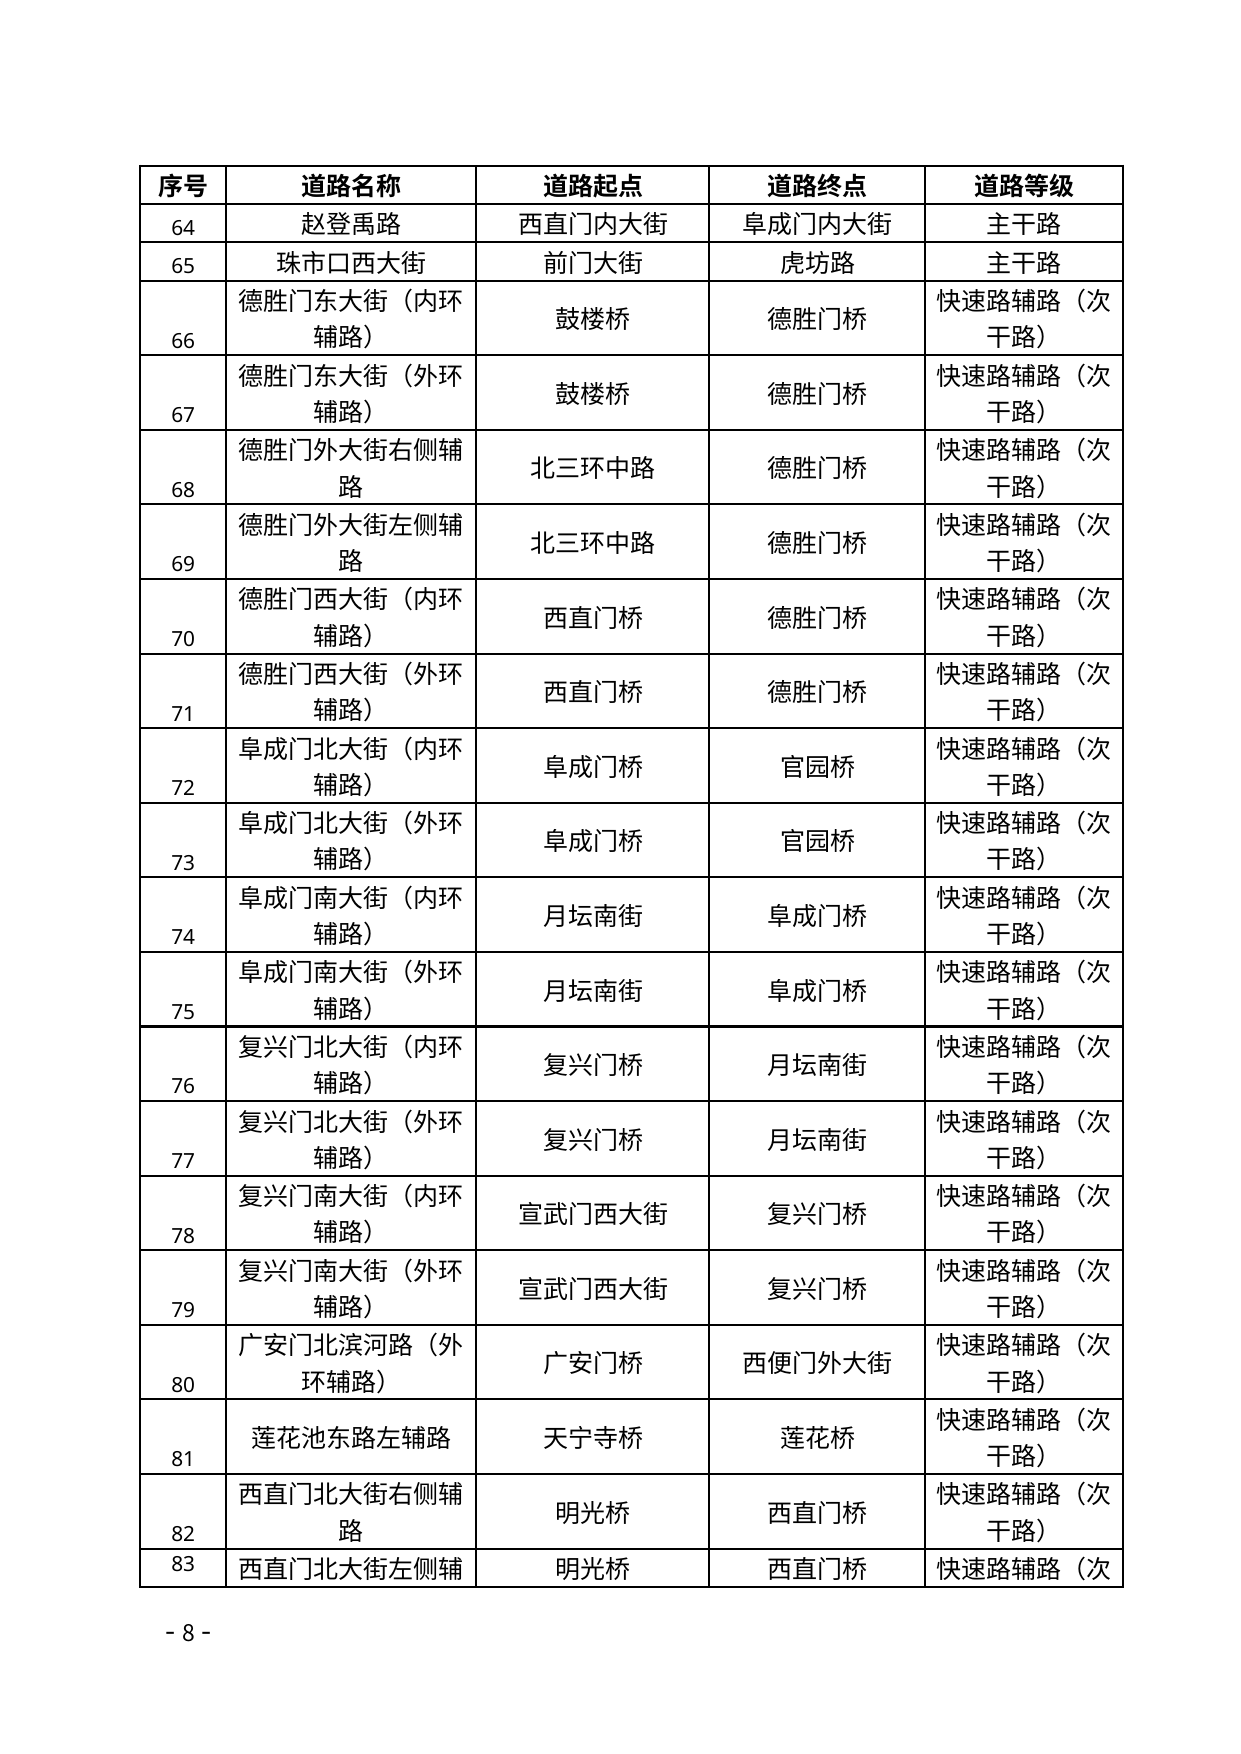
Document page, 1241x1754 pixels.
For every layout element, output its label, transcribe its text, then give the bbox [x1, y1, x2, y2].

table_cell 复兴门桥 [710, 1251, 924, 1324]
table_cell 快速路辅路（次干路） [926, 1028, 1122, 1100]
table_cell 快速路辅路（次干路） [926, 804, 1122, 876]
table_cell 德胜门桥 [710, 505, 924, 578]
table_cell 西直门桥 [477, 655, 708, 727]
table_cell 73 [141, 804, 225, 876]
table_cell 复兴门北大街（外环辅路） [227, 1102, 475, 1174]
table_cell 快速路辅路（次干路） [926, 1251, 1122, 1324]
table_cell 西直门内大街 [477, 205, 708, 241]
table_cell 70 [141, 580, 225, 652]
table_cell 快速路辅路（次干路） [926, 431, 1122, 503]
table_cell 复兴门南大街（外环辅路） [227, 1251, 475, 1324]
table_cell 72 [141, 729, 225, 802]
table_cell 阜成门北大街（外环辅路） [227, 804, 475, 876]
table_cell 阜成门桥 [477, 804, 708, 876]
table_cell 阜成门北大街（内环辅路） [227, 729, 475, 802]
table_cell 主干路 [926, 205, 1122, 241]
table_cell 天宁寺桥 [477, 1400, 708, 1473]
table_cell 西直门桥 [710, 1475, 924, 1547]
table_cell 明光桥 [477, 1475, 708, 1547]
table_cell 阜成门南大街（内环辅路） [227, 878, 475, 951]
table_cell 德胜门东大街（内环辅路） [227, 282, 475, 354]
table_cell 快速路辅路（次干路） [926, 953, 1122, 1025]
table_cell 德胜门外大街左侧辅路 [227, 505, 475, 578]
table_cell 德胜门西大街（外环辅路） [227, 655, 475, 727]
table_cell 月坛南街 [477, 953, 708, 1025]
table_header 道路起点 [477, 167, 708, 203]
table_cell 鼓楼桥 [477, 356, 708, 429]
table_cell 德胜门西大街（内环辅路） [227, 580, 475, 652]
table_cell 西便门外大街 [710, 1326, 924, 1398]
table_cell 主干路 [926, 243, 1122, 279]
table_cell 81 [141, 1400, 225, 1473]
table_cell 官园桥 [710, 729, 924, 802]
table_cell 77 [141, 1102, 225, 1174]
table_cell 珠市口西大街 [227, 243, 475, 279]
table_cell 65 [141, 243, 225, 279]
table_cell 西直门桥 [710, 1550, 924, 1586]
table_cell 67 [141, 356, 225, 429]
table_cell 快速路辅路（次干路） [926, 505, 1122, 578]
table_cell 宣武门西大街 [477, 1251, 708, 1324]
table_cell 阜成门南大街（外环辅路） [227, 953, 475, 1025]
table_cell 广安门桥 [477, 1326, 708, 1398]
table_cell 71 [141, 655, 225, 727]
table_cell 复兴门桥 [477, 1028, 708, 1100]
table_cell 官园桥 [710, 804, 924, 876]
table_cell 82 [141, 1475, 225, 1547]
table_header 道路终点 [710, 167, 924, 203]
table_cell 64 [141, 205, 225, 241]
table_cell 月坛南街 [477, 878, 708, 951]
table_cell 德胜门桥 [710, 580, 924, 652]
table_cell 快速路辅路（次干路） [926, 282, 1122, 354]
table_cell 快速路辅路（次干路） [926, 1102, 1122, 1174]
table_cell 76 [141, 1028, 225, 1100]
table_cell 德胜门桥 [710, 282, 924, 354]
table_cell 快速路辅路（次干路） [926, 1475, 1122, 1547]
table_cell 德胜门外大街右侧辅路 [227, 431, 475, 503]
table_cell 虎坊路 [710, 243, 924, 279]
table_cell 复兴门南大街（内环辅路） [227, 1177, 475, 1249]
table_cell 80 [141, 1326, 225, 1398]
table_cell 68 [141, 431, 225, 503]
table_cell 69 [141, 505, 225, 578]
table_cell 德胜门东大街（外环辅路） [227, 356, 475, 429]
table_cell 快速路辅路（次干路） [926, 729, 1122, 802]
table_cell 阜成门桥 [710, 878, 924, 951]
table_cell 月坛南街 [710, 1028, 924, 1100]
table_header 道路等级 [926, 167, 1122, 203]
table_header 序号 [141, 167, 225, 203]
table_cell 明光桥 [477, 1550, 708, 1586]
table_cell 快速路辅路（次干路） [926, 1326, 1122, 1398]
table_cell 广安门北滨河路（外环辅路） [227, 1326, 475, 1398]
table_cell 复兴门桥 [477, 1102, 708, 1174]
table_cell 赵登禹路 [227, 205, 475, 241]
table_cell 快速路辅路（次干路） [926, 878, 1122, 951]
table_cell 德胜门桥 [710, 431, 924, 503]
table_cell 快速路辅路（次干路） [926, 1177, 1122, 1249]
table_cell 快速路辅路（次干路） [926, 356, 1122, 429]
table_cell 阜成门桥 [710, 953, 924, 1025]
table_cell 西直门北大街右侧辅路 [227, 1475, 475, 1547]
table_cell 75 [141, 953, 225, 1025]
table_cell 鼓楼桥 [477, 282, 708, 354]
table_cell 西直门桥 [477, 580, 708, 652]
table_cell 莲花桥 [710, 1400, 924, 1473]
table_cell 北三环中路 [477, 505, 708, 578]
table_cell 阜成门内大街 [710, 205, 924, 241]
table_cell 宣武门西大街 [477, 1177, 708, 1249]
table_cell 德胜门桥 [710, 655, 924, 727]
table_cell 快速路辅路（次干路） [926, 1550, 1122, 1586]
table_cell 德胜门桥 [710, 356, 924, 429]
table_cell 78 [141, 1177, 225, 1249]
table_cell 74 [141, 878, 225, 951]
table_cell 北三环中路 [477, 431, 708, 503]
table_cell 83 [141, 1550, 225, 1586]
table_cell 前门大街 [477, 243, 708, 279]
table_cell 66 [141, 282, 225, 354]
table_header 道路名称 [227, 167, 475, 203]
table_cell 79 [141, 1251, 225, 1324]
table_cell 莲花池东路左辅路 [227, 1400, 475, 1473]
table_cell 快速路辅路（次干路） [926, 580, 1122, 652]
table_cell 快速路辅路（次干路） [926, 655, 1122, 727]
table_cell 复兴门桥 [710, 1177, 924, 1249]
table_cell 西直门北大街左侧辅路 [227, 1550, 475, 1586]
table_cell 月坛南街 [710, 1102, 924, 1174]
table_cell 阜成门桥 [477, 729, 708, 802]
table_cell 快速路辅路（次干路） [926, 1400, 1122, 1473]
table_cell 复兴门北大街（内环辅路） [227, 1028, 475, 1100]
